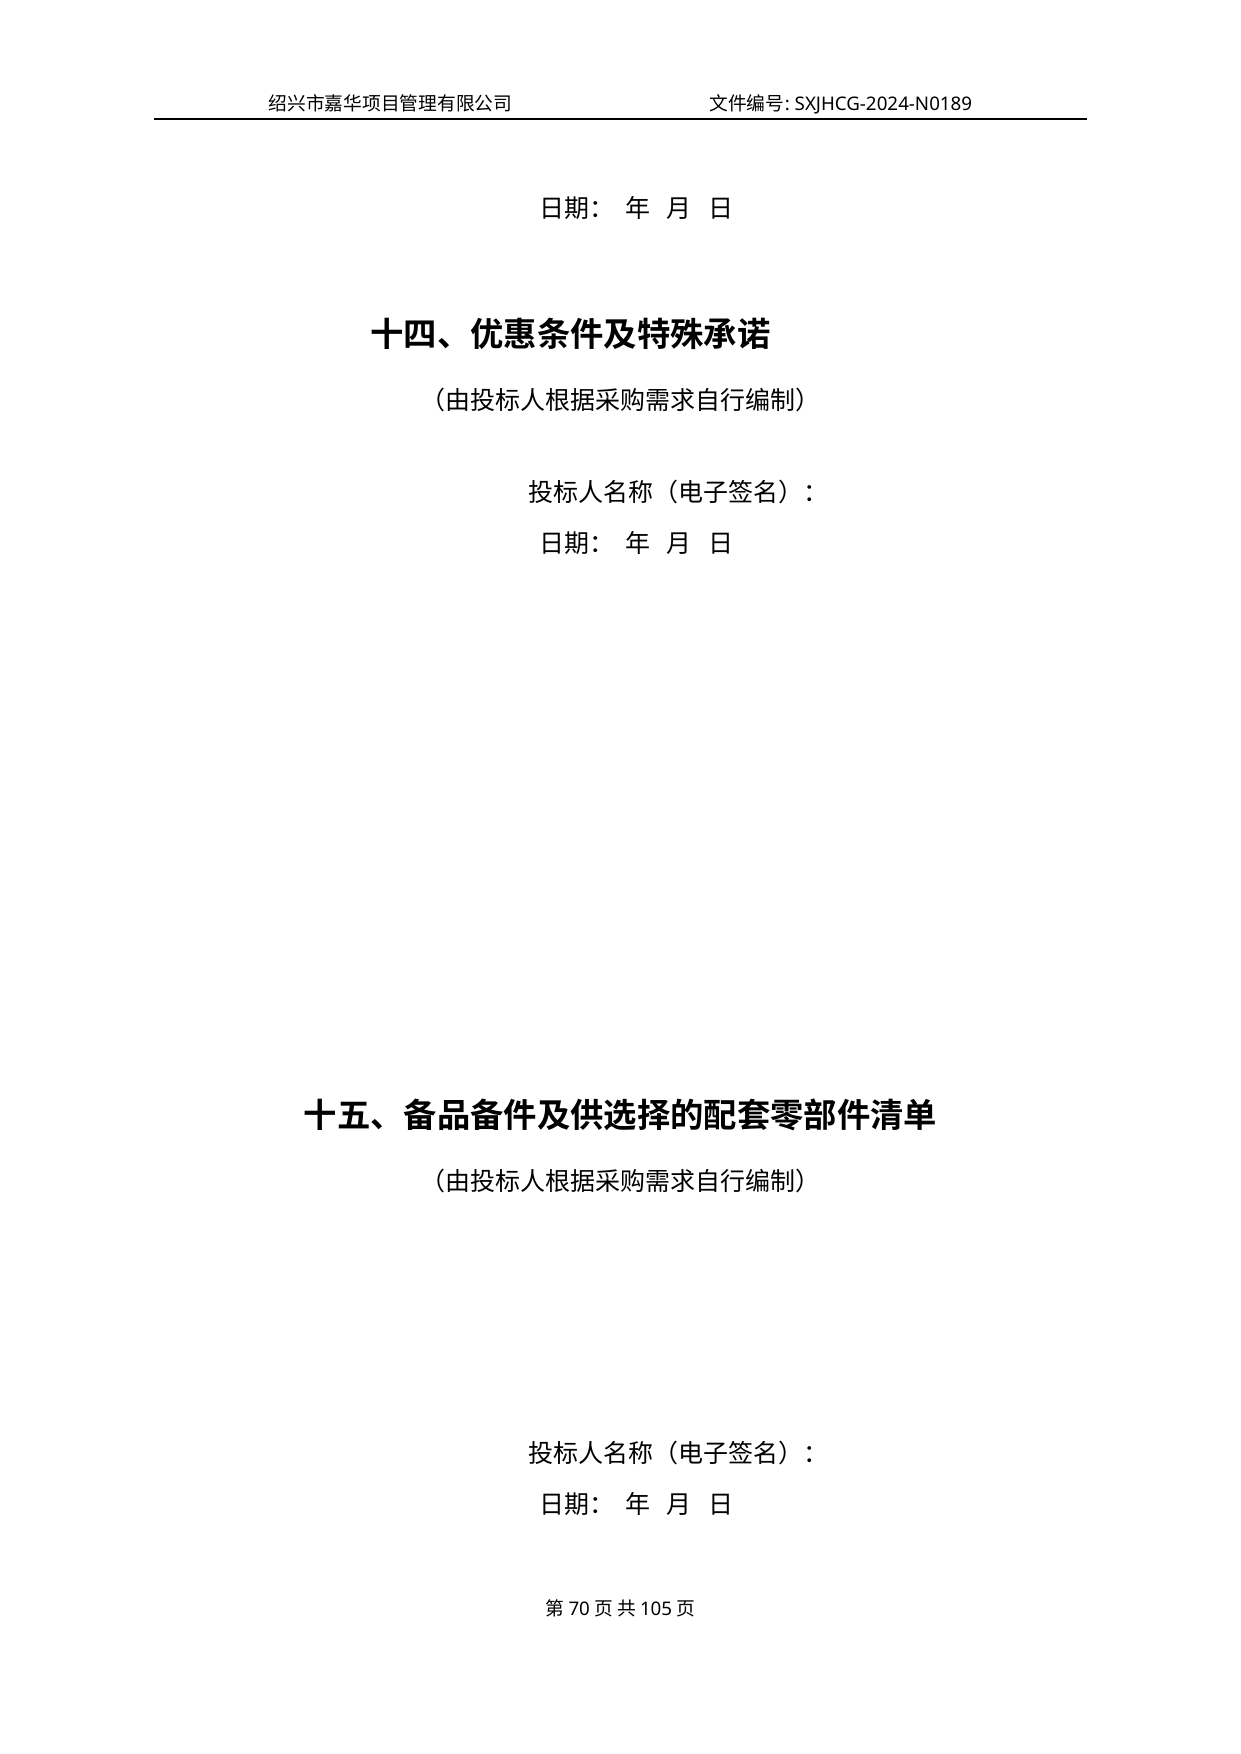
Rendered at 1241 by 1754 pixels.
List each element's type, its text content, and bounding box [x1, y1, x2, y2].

text 十五、备品备件及供选择的配套零部件清单 [153, 1089, 1087, 1137]
text 十四、优惠条件及特殊承诺 [153, 308, 987, 356]
text 日期： 年 月 日 [153, 523, 1087, 560]
text 日期： 年 月 日 [153, 189, 1087, 225]
text 日期： 年 月 日 [153, 1484, 1087, 1520]
text 投标人名称（电子签名）： [153, 473, 1087, 509]
text （由投标人根据采购需求自行编制） [153, 380, 1087, 416]
text 投标人名称（电子签名）： [153, 1433, 1087, 1470]
text （由投标人根据采购需求自行编制） [153, 1162, 1087, 1198]
